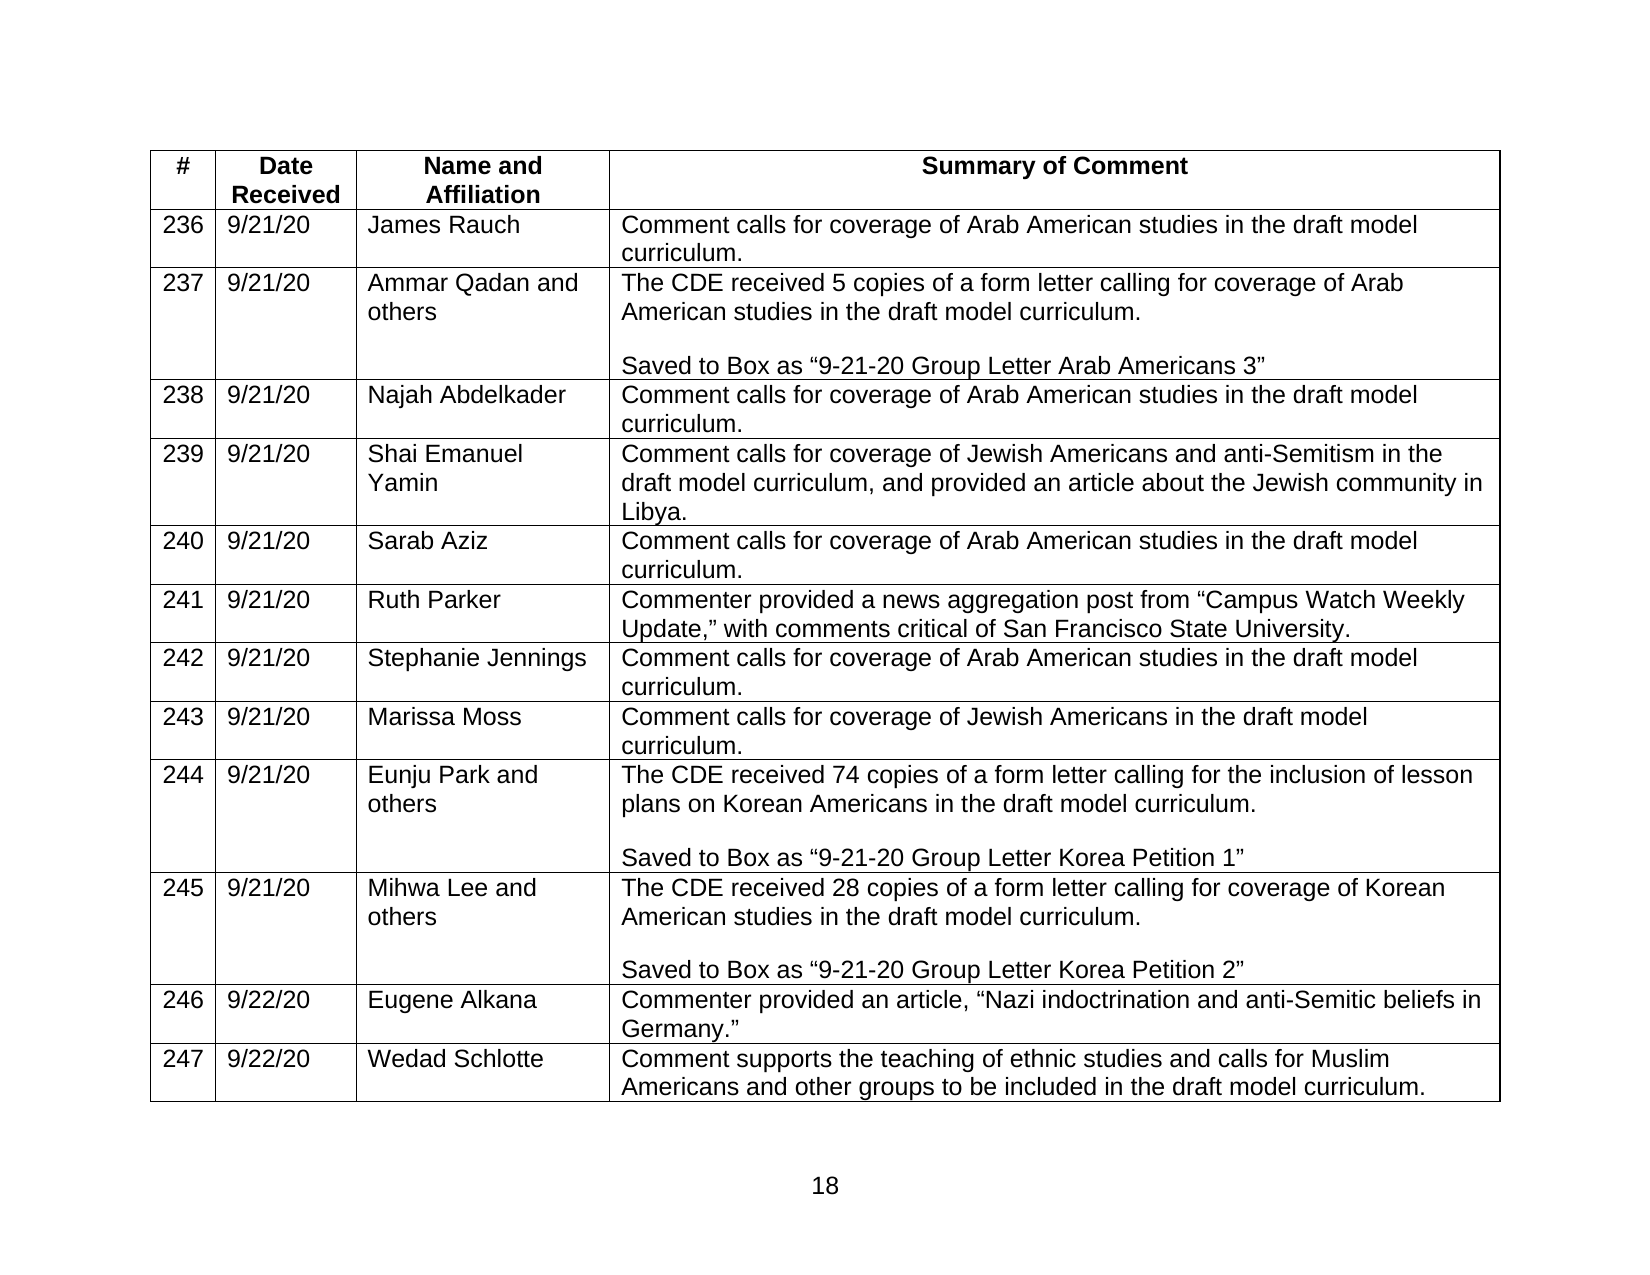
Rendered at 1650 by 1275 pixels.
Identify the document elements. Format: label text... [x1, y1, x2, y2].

table_cell Sarab Aziz [357, 526, 609, 584]
table_cell 9/21/20 [216, 702, 356, 759]
table_cell 9/21/20 [216, 873, 356, 984]
table_cell 243 [151, 702, 215, 759]
table_cell Commenter provided an article, “Nazi indoctrination and anti-Semitic beliefs in Germany.” [610, 985, 1499, 1042]
table_cell 9/21/20 [216, 439, 356, 525]
table_cell 9/21/20 [216, 268, 356, 379]
table_cell Ammar Qadan and others [357, 268, 609, 379]
table_cell 9/21/20 [216, 585, 356, 642]
table_cell The CDE received 5 copies of a form letter calling for coverage of Arab American studies in the draft model curriculum. Saved to Box as “9-21-20 Group Letter Arab Americans 3” [610, 268, 1499, 379]
table_cell 247 [151, 1044, 215, 1101]
table_cell 9/21/20 [216, 210, 356, 267]
table_cell Ruth Parker [357, 585, 609, 642]
table_cell Stephanie Jennings [357, 643, 609, 701]
table_cell 239 [151, 439, 215, 525]
table_cell Comment calls for coverage of Arab American studies in the draft model curriculum. [610, 643, 1499, 701]
table_header # [151, 151, 215, 208]
table_cell 9/22/20 [216, 1044, 356, 1101]
table_cell Marissa Moss [357, 702, 609, 759]
table_cell 241 [151, 585, 215, 642]
table_cell 236 [151, 210, 215, 267]
table_cell Eugene Alkana [357, 985, 609, 1042]
table_cell 9/21/20 [216, 643, 356, 701]
table_cell 9/21/20 [216, 526, 356, 584]
table_cell Commenter provided a news aggregation post from “Campus Watch Weekly Update,” with comments critical of San Francisco State University. [610, 585, 1499, 642]
table_cell 245 [151, 873, 215, 984]
table_cell Comment supports the teaching of ethnic studies and calls for Muslim Americans and other groups to be included in the draft model curriculum. [610, 1044, 1499, 1101]
table_cell Comment calls for coverage of Jewish Americans and anti-Semitism in the draft model curriculum, and provided an article about the Jewish community in Libya. [610, 439, 1499, 525]
table_cell The CDE received 28 copies of a form letter calling for coverage of Korean American studies in the draft model curriculum. Saved to Box as “9-21-20 Group Letter Korea Petition 2” [610, 873, 1499, 984]
table_header Name and Affiliation [357, 151, 609, 208]
table_cell 9/21/20 [216, 380, 356, 438]
table_cell The CDE received 74 copies of a form letter calling for the inclusion of lesson plans on Korean Americans in the draft model curriculum. Saved to Box as “9-21-20 Group Letter Korea Petition 1” [610, 760, 1499, 872]
table_cell Mihwa Lee and others [357, 873, 609, 984]
table_cell Eunju Park and others [357, 760, 609, 872]
table_cell 237 [151, 268, 215, 379]
table_cell 242 [151, 643, 215, 701]
table_cell Najah Abdelkader [357, 380, 609, 438]
table_cell 9/21/20 [216, 760, 356, 872]
table_cell Comment calls for coverage of Arab American studies in the draft model curriculum. [610, 526, 1499, 584]
table_cell 9/22/20 [216, 985, 356, 1042]
table_cell 240 [151, 526, 215, 584]
table_cell 238 [151, 380, 215, 438]
table_cell Shai Emanuel Yamin [357, 439, 609, 525]
table_cell 246 [151, 985, 215, 1042]
table_cell Comment calls for coverage of Jewish Americans in the draft model curriculum. [610, 702, 1499, 759]
table_cell Comment calls for coverage of Arab American studies in the draft model curriculum. [610, 210, 1499, 267]
table_cell James Rauch [357, 210, 609, 267]
table_cell 244 [151, 760, 215, 872]
table_cell Wedad Schlotte [357, 1044, 609, 1101]
table_cell Comment calls for coverage of Arab American studies in the draft model curriculum. [610, 380, 1499, 438]
table_header Date Received [216, 151, 356, 208]
table_header Summary of Comment [610, 151, 1499, 208]
